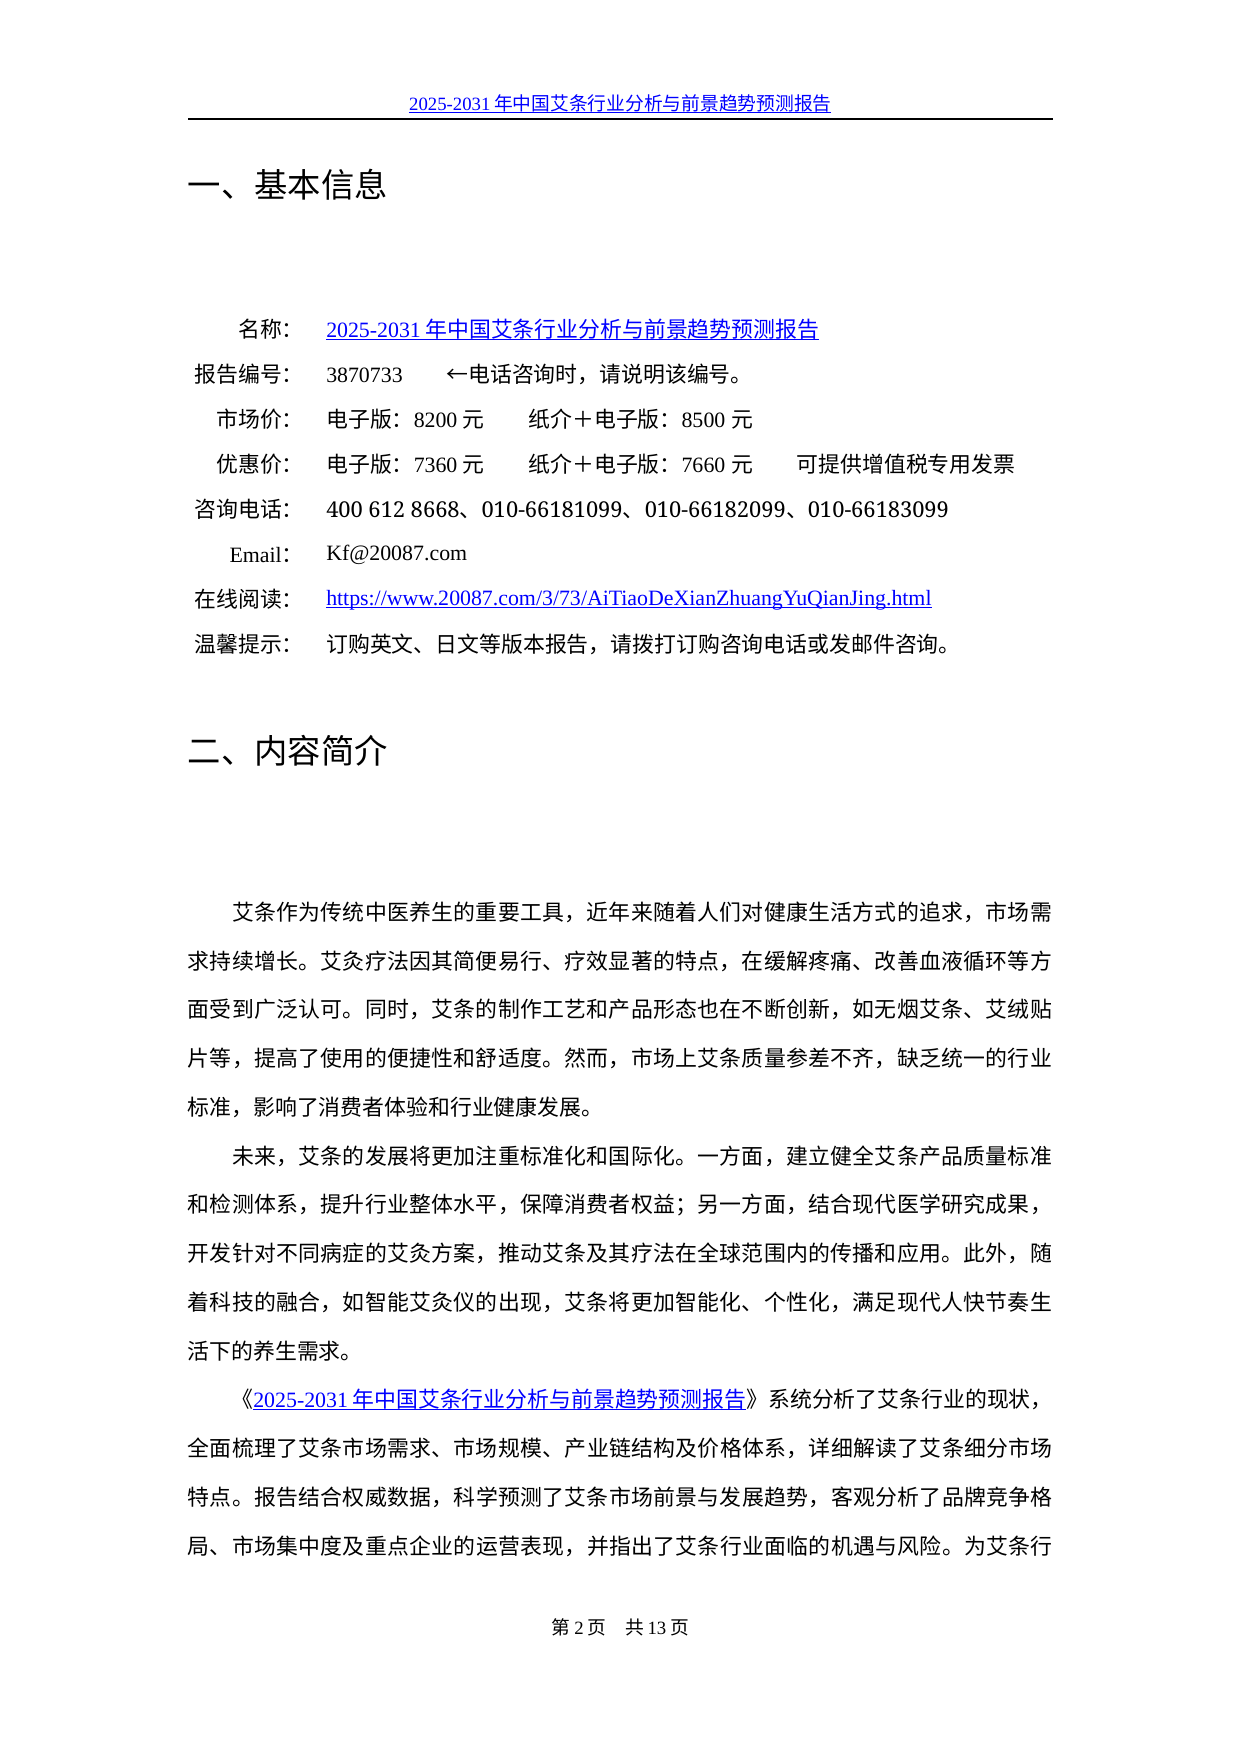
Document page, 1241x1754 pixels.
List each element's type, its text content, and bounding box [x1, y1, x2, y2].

table_cell 温馨提示： [167, 627, 315, 672]
table_cell 在线阅读： [167, 582, 315, 627]
table_cell Kf@20087.com [315, 537, 1073, 582]
table_cell 400 612 8668、010-66181099、010-66182099、010-66183099 [315, 492, 1073, 537]
table_cell 报告编号： [167, 357, 315, 402]
table_cell 电子版：7360 元 纸介＋电子版：7660 元 可提供增值税专用发票 [315, 447, 1073, 492]
table_cell 市场价： [167, 402, 315, 447]
table_header 名称： [167, 312, 315, 357]
table_cell [315, 582, 1073, 627]
table_cell 电子版：8200 元 纸介＋电子版：8500 元 [315, 402, 1073, 447]
table_cell Email： [167, 537, 315, 582]
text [187, 894, 1053, 1561]
table_cell 优惠价： [167, 447, 315, 492]
table_cell 订购英文、日文等版本报告，请拨打订购咨询电话或发邮件咨询。 [315, 627, 1073, 672]
title 一、基本信息 [187, 150, 1053, 215]
table_cell 3870733 ←电话咨询时，请说明该编号。 [315, 357, 1073, 402]
table_cell 咨询电话： [167, 492, 315, 537]
title 二、内容简介 [187, 717, 1053, 782]
table_header 2025-2031年中国艾条行业分析与前景趋势预测报告 [315, 312, 1073, 357]
